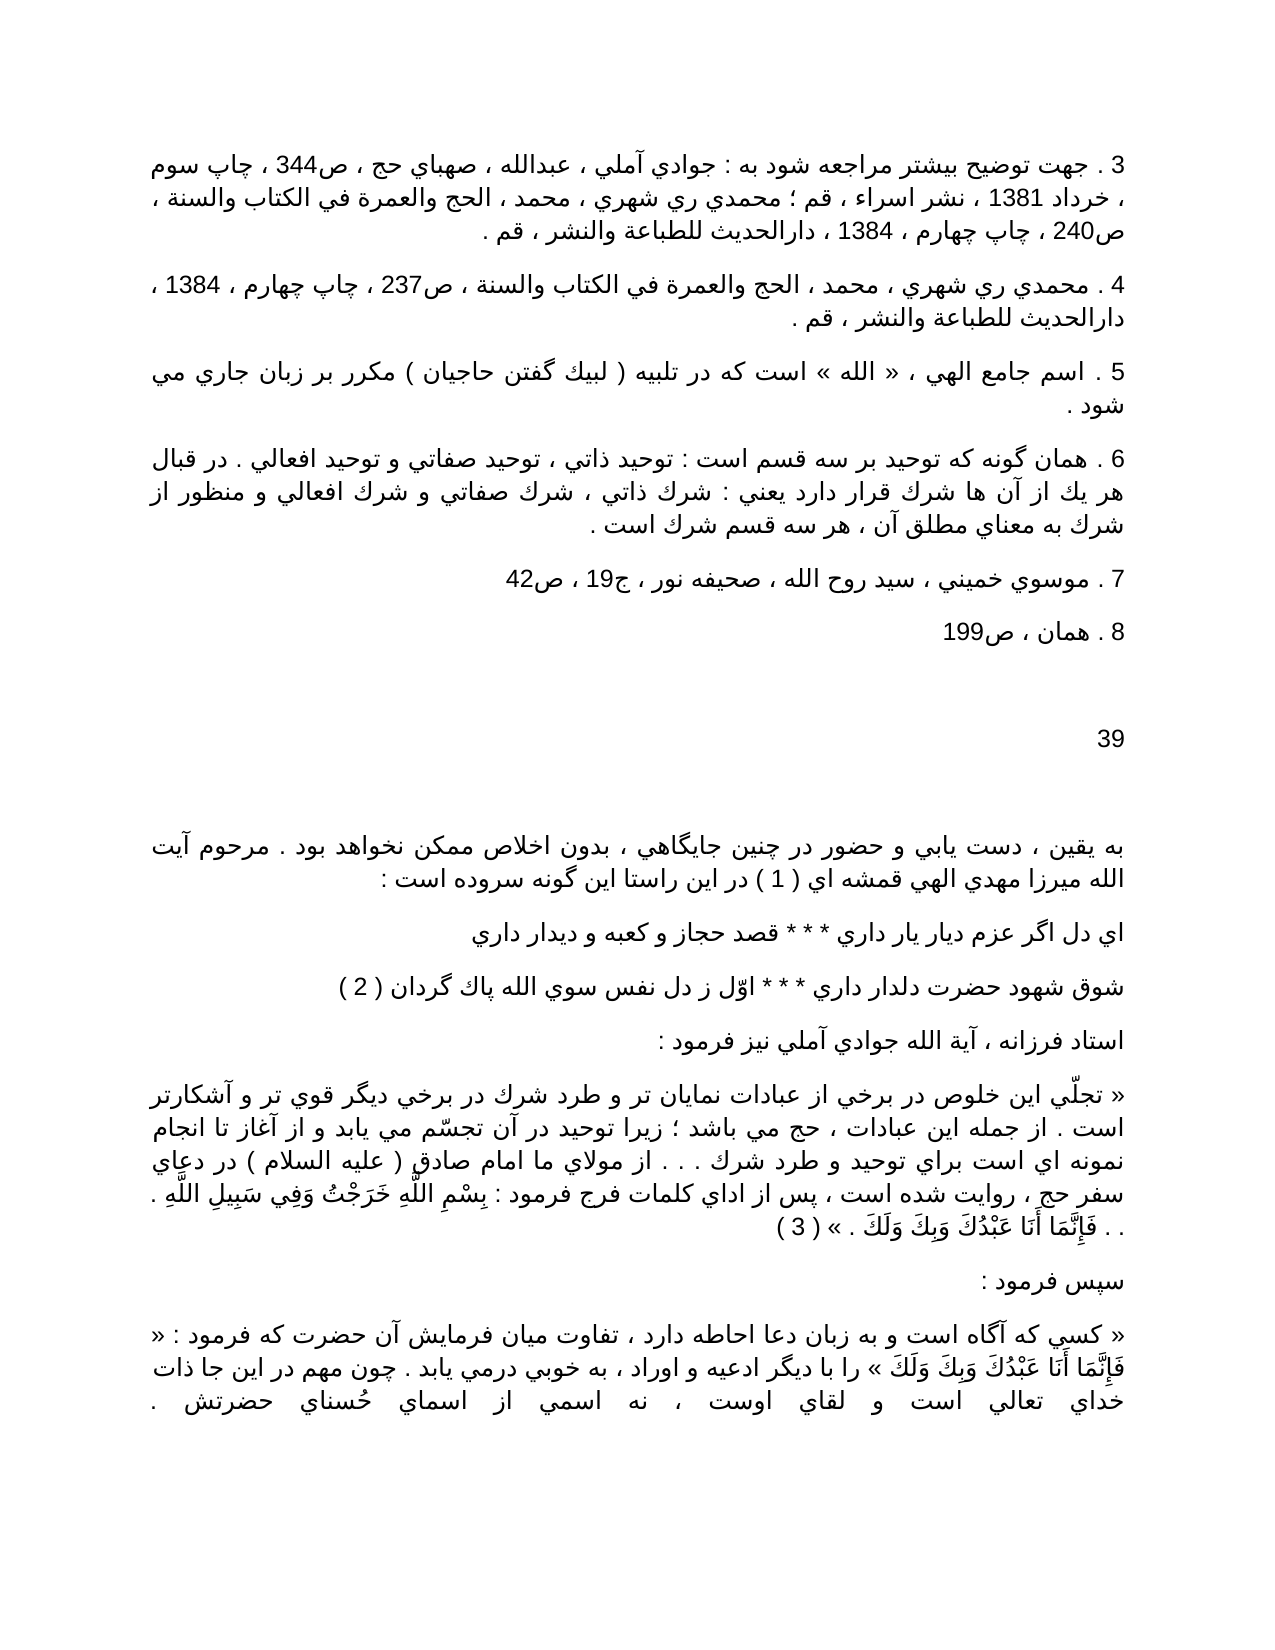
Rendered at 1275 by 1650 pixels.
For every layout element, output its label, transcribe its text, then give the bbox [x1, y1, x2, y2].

text به يقين ، دست يابي و حضور در چنين جايگاهي ، بدون اخلاص ممكن نخواهد بود . مرحوم آيت الله ميرزا مهدي الهي قمشه اي ( 1 ) در اين راستا اين گونه سروده است : [150, 831, 1125, 893]
text 7 . موسوي خميني ، سيد روح الله ، صحيفه نور ، ج19 ، ص42 [150, 563, 1125, 592]
text 39 [150, 724, 1125, 753]
text 3 . جهت توضيح بيشتر مراجعه شود به : جوادي آملي ، عبدالله ، صهباي حج ، ص344 ، چاپ سوم ، خرداد 1381 ، نشر اسراء ، قم ؛ محمدي ري شهري ، محمد ، الحج والعمرة في الكتاب والسنة ، ص240 ، چاپ چهارم ، 1384 ، دارالحديث للطباعة والنشر ، قم . [150, 150, 1125, 245]
text 5 . اسم جامع الهي ، « الله » است كه در تلبيه ( لبيك گفتن حاجيان ) مكرر بر زبان جاري مي شود . [150, 357, 1125, 418]
text 6 . همان گونه كه توحيد بر سه قسم است : توحيد ذاتي ، توحيد صفاتي و توحيد افعالي . در قبال هر يك از آن ها شرك قرار دارد يعني : شرك ذاتي ، شرك صفاتي و شرك افعالي و منظور از شرك به معناي مطلق آن ، هر سه قسم شرك است . [150, 444, 1125, 538]
text سپس فرمود : [150, 1266, 1125, 1294]
text اي دل اگر عزم ديار يار داري * * * قصد حجاز و كعبه و ديدار داري [150, 918, 1125, 947]
text استاد فرزانه ، آية الله جوادي آملي نيز فرمود : [150, 1026, 1125, 1055]
text « تجلّي اين خلوص در برخي از عبادات نمايان تر و طرد شرك در برخي ديگر قوي تر و آشكارتر است . از جمله اين عبادات ، حج مي باشد ؛ زيرا توحيد در آن تجسّم مي يابد و از آغاز تا انجام نمونه اي است براي توحيد و طرد شرك . . . از مولاي ما امام صادق ( عليه السلام ) در دعاي سفر حج ، روايت شده است ، پس از اداي كلمات فرج فرمود : بِسْمِ اللَّهِ خَرَجْتُ وَفِي سَبِيلِ اللَّهِ . . . فَإِنَّمَا أَنَا عَبْدُكَ وَبِكَ وَلَكَ . » ( 3 ) [150, 1080, 1125, 1241]
text 8 . همان ، ص199 [150, 617, 1125, 646]
text 4 . محمدي ري شهري ، محمد ، الحج والعمرة في الكتاب والسنة ، ص237 ، چاپ چهارم ، 1384 ، دارالحديث للطباعة والنشر ، قم . [150, 270, 1125, 332]
text شوق شهود حضرت دلدار داري * * * اوّل ز دل نفس سوي الله پاك گردان ( 2 ) [150, 972, 1125, 1001]
text « كسي كه آگاه است و به زبان دعا احاطه دارد ، تفاوت ميان فرمايش آن حضرت كه فرمود : « فَإِنَّمَا أَنَا عَبْدُكَ وَبِكَ وَلَكَ » را با ديگر ادعيه و اوراد ، به خوبي درمي يابد . چون مهم در اين جا ذات خداي تعالي است و لقاي اوست ، نه اسمي از اسماي حُسناي حضرتش . [150, 1319, 1125, 1447]
